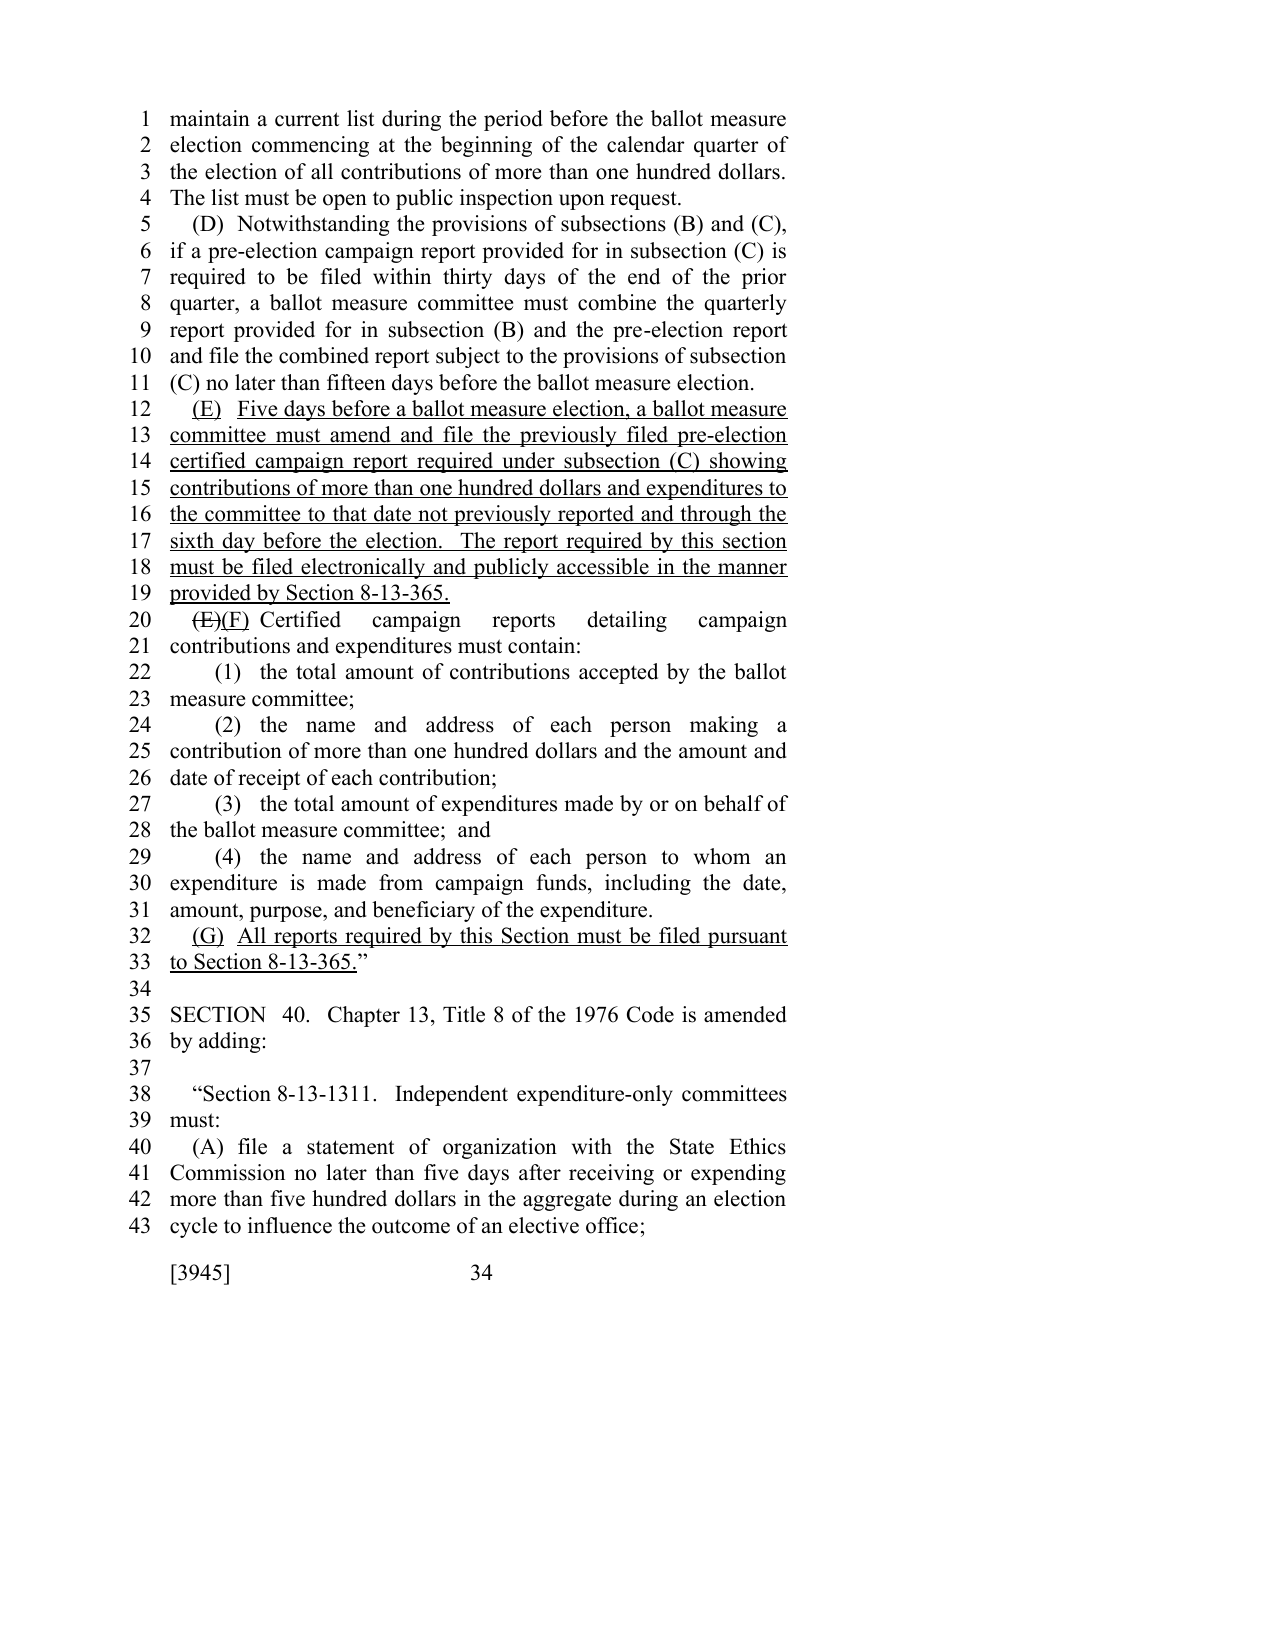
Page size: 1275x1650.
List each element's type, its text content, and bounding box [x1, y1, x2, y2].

text (3) the total amount of expenditures made by or on behalf of the ballot measure committee; and [169, 790, 787, 843]
text (4) the name and address of each person to whom an expenditure is made from campaign funds, including the date, amount, purpose, and beneficiary of the expenditure. [169, 843, 787, 922]
text (G) All reports required by this Section must be filed pursuant to Section 8-13-365.” [169, 922, 787, 975]
text SECTION 40. Chapter 13, Title 8 of the 1976 Code is amended by adding: [169, 1001, 787, 1054]
text (1) the total amount of contributions accepted by the ballot measure committee; [169, 658, 787, 711]
text “Section 8-13-1311. Independent expenditure-only committees must: [169, 1080, 787, 1133]
text (A) file a statement of organization with the State Ethics Commission no later than five days after receiving or expending more than five hundred dollars in the aggregate during an election cycle to influence the outcome of an elective office; [169, 1133, 787, 1238]
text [169, 105, 787, 210]
text (E) Five days before a ballot measure election, a ballot measure committee must amend and file the previously filed pre-election certified campaign report required under subsection (C) showing contributions of more than one hundred dollars and expenditures to the committee to that date not previously reported and through the sixth day before the election. The report required by this section must be filed electronically and publicly accessible in the manner provided by Section 8-13-365. [169, 395, 787, 444]
text (E)(F) Certified campaign reports detailing campaign contributions and expenditures must contain: [169, 606, 787, 658]
text (D) Notwithstanding the provisions of subsections (B) and (C), if a pre-election campaign report provided for in subsection (C) is required to be filed within thirty days of the end of the prior quarter, a ballot measure committee must combine the quarterly report provided for in subsection (B) and the pre-election report and file the combined report subject to the provisions of subsection (C) no later than fifteen days before the ballot measure election. [169, 210, 787, 395]
text (2) the name and address of each person making a contribution of more than one hundred dollars and the amount and date of receipt of each contribution; [169, 711, 787, 790]
